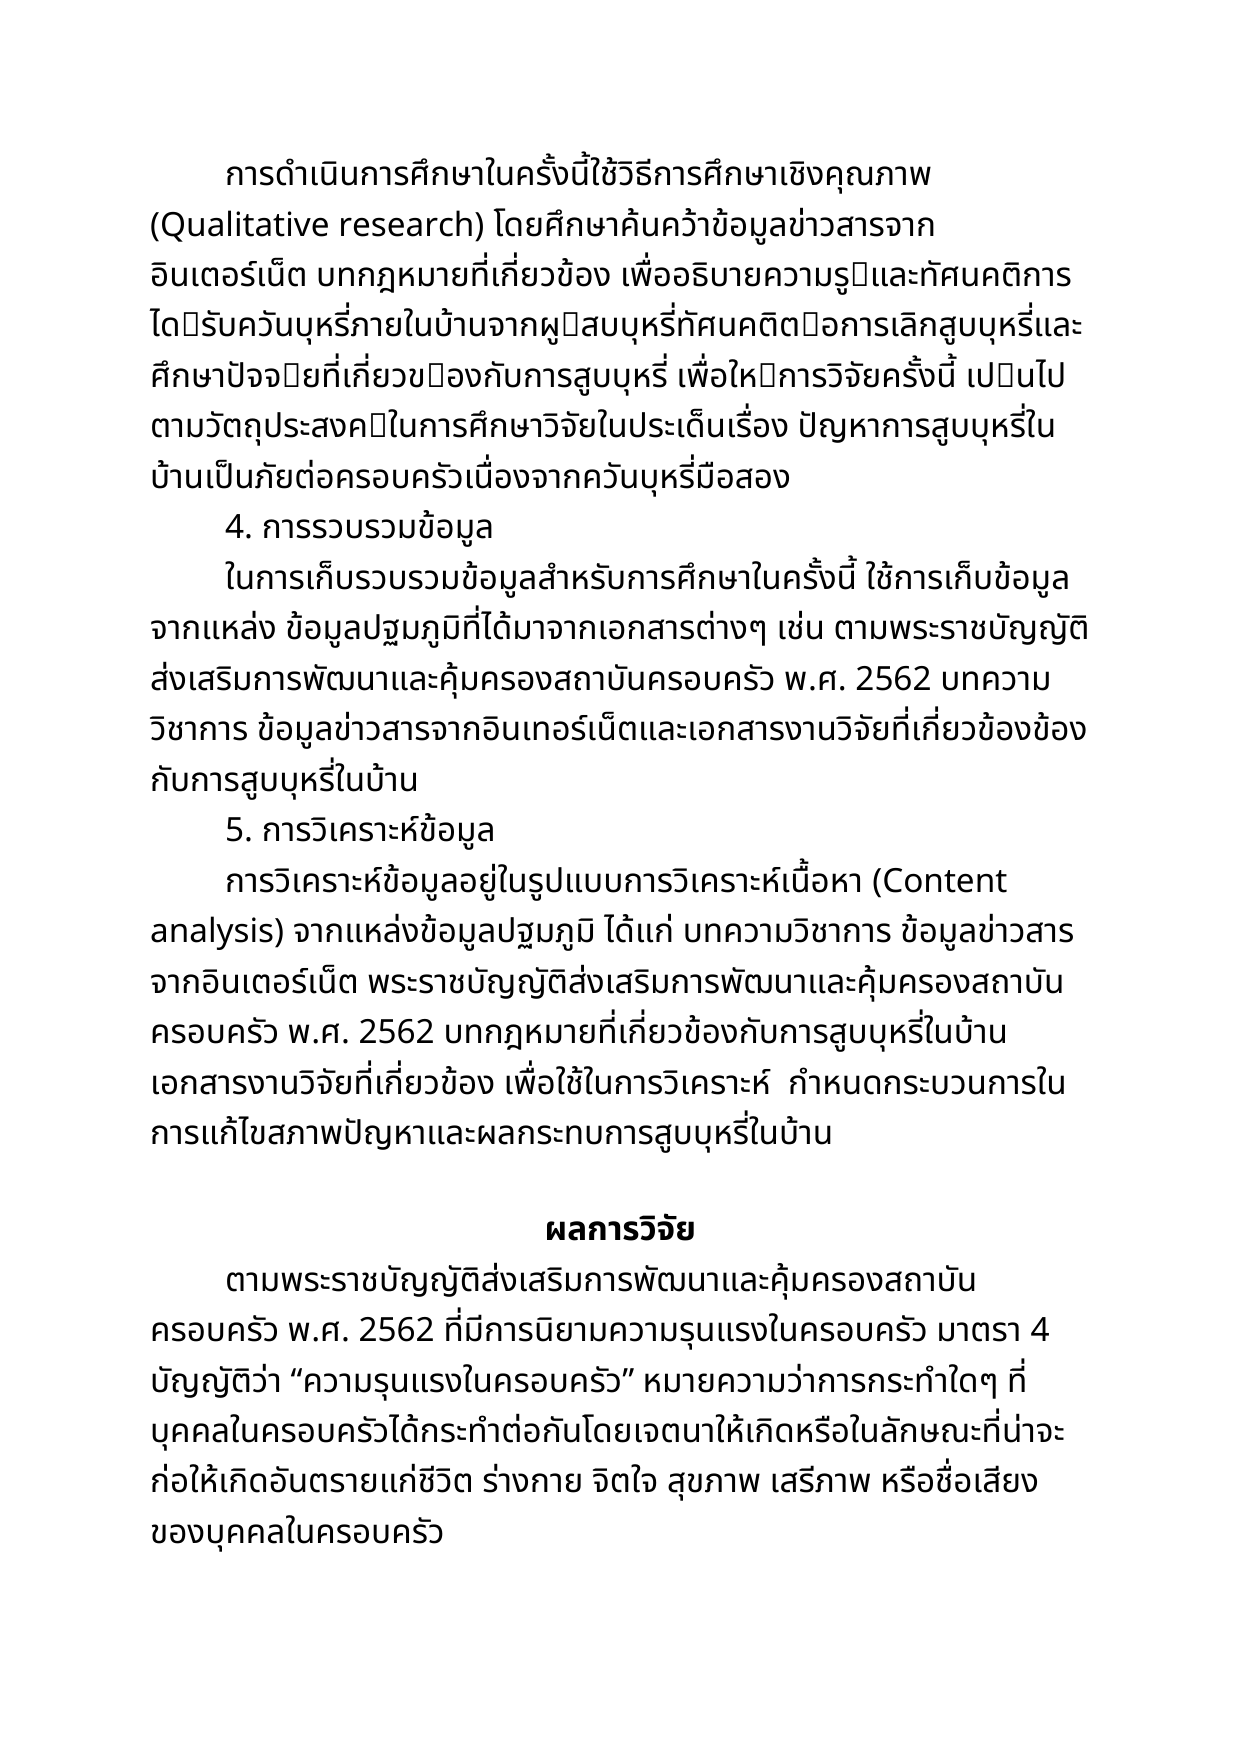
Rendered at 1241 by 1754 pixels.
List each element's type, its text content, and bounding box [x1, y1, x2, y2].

text 4. การรวบรวมข้อมูล [150, 503, 1090, 554]
text ตามพระราชบัญญัติส่งเสริมการพัฒนาและคุ้มครองสถาบันครอบครัว พ.ศ. 2562 ที่มีการนิยามความรุนแรงในครอบครัว มาตรา 4 บัญญัติว่า “ความรุนแรงในครอบครัว” หมายความว่าการกระทำใดๆ ที่บุคคลในครอบครัวได้กระทำต่อกันโดยเจตนาให้เกิดหรือในลักษณะที่น่าจะก่อให้เกิดอันตรายแก่ชีวิต ร่างกาย จิตใจ สุขภาพ เสรีภาพ หรือชื่อเสียง ของบุคคลในครอบครัว [150, 1256, 1090, 1558]
text การวิเคราะห์ข้อมูลอยู่ในรูปแบบการวิเคราะห์เนื้อหา (Content analysis) จากแหล่งข้อมูลปฐมภูมิ ได้แก่ บทความวิชาการ ข้อมูลข่าวสารจากอินเตอร์เน็ต พระราชบัญญัติส่งเสริมการพัฒนาและคุ้มครองสถาบันครอบครัว พ.ศ. 2562 บทกฎหมายที่เกี่ยวข้องกับการสูบบุหรี่ในบ้าน เอกสารงานวิจัยที่เกี่ยวข้อง เพื่อใช้ในการวิเคราะห์ กำหนดกระบวนการในการแก้ไขสภาพปัญหาและผลกระทบการสูบบุหรี่ในบ้าน [150, 857, 1090, 1160]
text ในการเก็บรวบรวมข้อมูลสำหรับการศึกษาในครั้งนี้ ใช้การเก็บข้อมูลจากแหล่ง ข้อมูลปฐมภูมิที่ได้มาจากเอกสารต่างๆ เช่น ตามพระราชบัญญัติส่งเสริมการพัฒนาและคุ้มครองสถาบันครอบครัว พ.ศ. 2562 บทความวิชาการ ข้อมูลข่าวสารจากอินเทอร์เน็ตและเอกสารงานวิจัยที่เกี่ยวข้องข้องกับการสูบบุหรี่ในบ้าน [150, 554, 1090, 806]
text 5. การวิเคราะห์ข้อมูล [150, 806, 1090, 857]
text การดำเนินการศึกษาในครั้งนี้ใช้วิธีการศึกษาเชิงคุณภาพ (Qualitative research) โดยศึกษาค้นคว้าข้อมูลข่าวสารจากอินเตอร์เน็ต บทกฎหมายที่เกี่ยวข้อง เพื่ออธิบายความรูและทัศนคติการไดรับควันบุหรี่ภายในบ้านจากผูสบบุหรี่ทัศนคติตอการเลิกสูบบุหรี่และศึกษาปัจจยที่เกี่ยวของกับการสูบบุหรี่ เพื่อใหการวิจัยครั้งนี้ เปนไปตามวัตถุประสงคในการศึกษาวิจัยในประเด็นเรื่อง ปัญหาการสูบบุหรี่ในบ้านเป็นภัยต่อครอบครัวเนื่องจากควันบุหรี่มือสอง [150, 150, 1090, 503]
text ผลการวิจัย [150, 1205, 1090, 1256]
